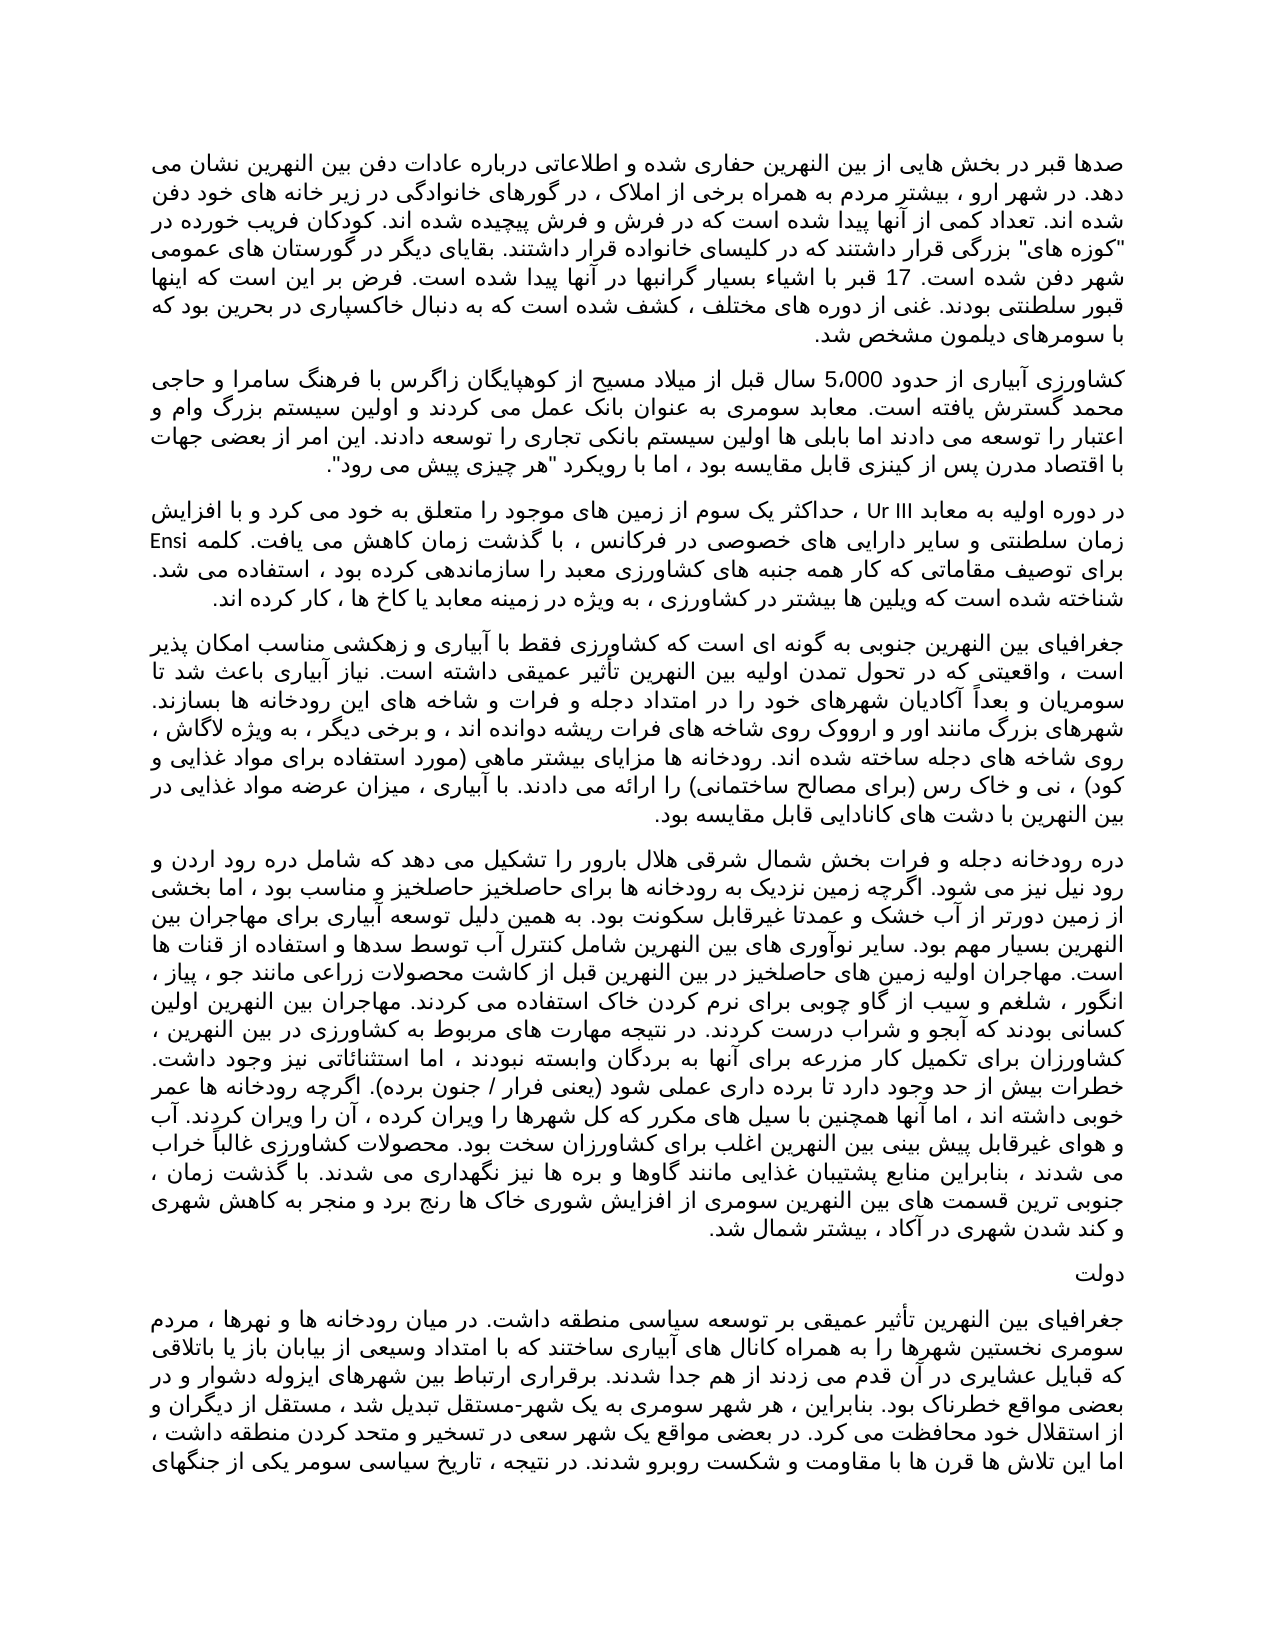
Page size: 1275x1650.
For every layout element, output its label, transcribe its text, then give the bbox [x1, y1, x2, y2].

text دولت [150, 1260, 1125, 1287]
text دره رودخانه دجله و فرات بخش شمال شرقی هلال بارور را تشکیل می دهد که شامل دره رود اردن و رود نیل نیز می شود. اگرچه زمین نزدیک به رودخانه ها برای حاصلخیز حاصلخیز و مناسب بود ، اما بخشی از زمین دورتر از آب خشک و عمدتا غیرقابل سکونت بود. به همین دلیل توسعه آبیاری برای مهاجران بین النهرین بسیار مهم بود. سایر نوآوری های بین النهرین شامل کنترل آب توسط سدها و استفاده از قنات ها است. مهاجران اولیه زمین های حاصلخیز در بین النهرین قبل از کاشت محصولات زراعی مانند جو ، پیاز ، انگور ، شلغم و سیب از گاو چوبی برای نرم کردن خاک استفاده می کردند. مهاجران بین النهرین اولین کسانی بودند که آبجو و شراب درست کردند. در نتیجه مهارت های مربوط به کشاورزی در بین النهرین ، کشاورزان برای تکمیل کار مزرعه برای آنها به بردگان وابسته نبودند ، اما استثنائاتی نیز وجود داشت. خطرات بیش از حد وجود دارد تا برده داری عملی شود (یعنی فرار / جنون برده). اگرچه رودخانه ها عمر خوبی داشته اند ، اما آنها همچنین با سیل های مکرر که کل شهرها را ویران کرده ، آن را ویران کردند. آب و هوای غیرقابل پیش بینی بین النهرین اغلب برای کشاورزان سخت بود. محصولات کشاورزی غالباً خراب می شدند ، بنابراین منابع پشتیبان غذایی مانند گاوها و بره ها نیز نگهداری می شدند. با گذشت زمان ، جنوبی ترین قسمت های بین النهرین سومری از افزایش شوری خاک ها رنج برد و منجر به کاهش شهری و کند شدن شهری در آکاد ، بیشتر شمال شد. [150, 846, 1125, 1242]
text در دوره اولیه به معابد Ur III ، حداکثر یک سوم از زمین های موجود را متعلق به خود می کرد و با افزایش زمان سلطنتی و سایر دارایی های خصوصی در فرکانس ، با گذشت زمان کاهش می یافت. کلمه Ensi برای توصیف مقاماتی که کار همه جنبه های کشاورزی معبد را سازماندهی کرده بود ، استفاده می شد. شناخته شده است که ویلین ها بیشتر در کشاورزی ، به ویژه در زمینه معابد یا کاخ ها ، کار کرده اند. [150, 496, 1125, 611]
text کشاورزی آبیاری از حدود 5،000 سال قبل از میلاد مسیح از کوهپایگان زاگرس با فرهنگ سامرا و حاجی محمد گسترش یافته است. معابد سومری به عنوان بانک عمل می کردند و اولین سیستم بزرگ وام و اعتبار را توسعه می دادند اما بابلی ها اولین سیستم بانکی تجاری را توسعه دادند. این امر از بعضی جهات با اقتصاد مدرن پس از كینزی قابل مقایسه بود ، اما با رویكرد "هر چیزی پیش می رود". [150, 366, 1125, 477]
text صدها قبر در بخش هایی از بین النهرین حفاری شده و اطلاعاتی درباره عادات دفن بین النهرین نشان می دهد. در شهر ارو ، بیشتر مردم به همراه برخی از املاک ، در گورهای خانوادگی در زیر خانه های خود دفن شده اند. تعداد کمی از آنها پیدا شده است که در فرش و فرش پیچیده شده اند. کودکان فریب خورده در "کوزه های" بزرگی قرار داشتند که در کلیسای خانواده قرار داشتند. بقایای دیگر در گورستان های عمومی شهر دفن شده است. 17 قبر با اشیاء بسیار گرانبها در آنها پیدا شده است. فرض بر این است که اینها قبور سلطنتی بودند. غنی از دوره های مختلف ، کشف شده است که به دنبال خاکسپاری در بحرین بود که با سومرهای دیلمون مشخص شد. [150, 150, 1125, 347]
text جغرافیای بین النهرین جنوبی به گونه ای است که کشاورزی فقط با آبیاری و زهکشی مناسب امکان پذیر است ، واقعیتی که در تحول تمدن اولیه بین النهرین تأثیر عمیقی داشته است. نیاز آبیاری باعث شد تا سومریان و بعداً آكادیان شهرهای خود را در امتداد دجله و فرات و شاخه های این رودخانه ها بسازند. شهرهای بزرگ مانند اور و ارووک روی شاخه های فرات ریشه دوانده اند ، و برخی دیگر ، به ویژه لاگاش ، روی شاخه های دجله ساخته شده اند. رودخانه ها مزایای بیشتر ماهی (مورد استفاده برای مواد غذایی و کود) ، نی و خاک رس (برای مصالح ساختمانی) را ارائه می دادند. با آبیاری ، میزان عرضه مواد غذایی در بین النهرین با دشت های کانادایی قابل مقایسه بود. [150, 630, 1125, 827]
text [150, 1306, 1125, 1474]
